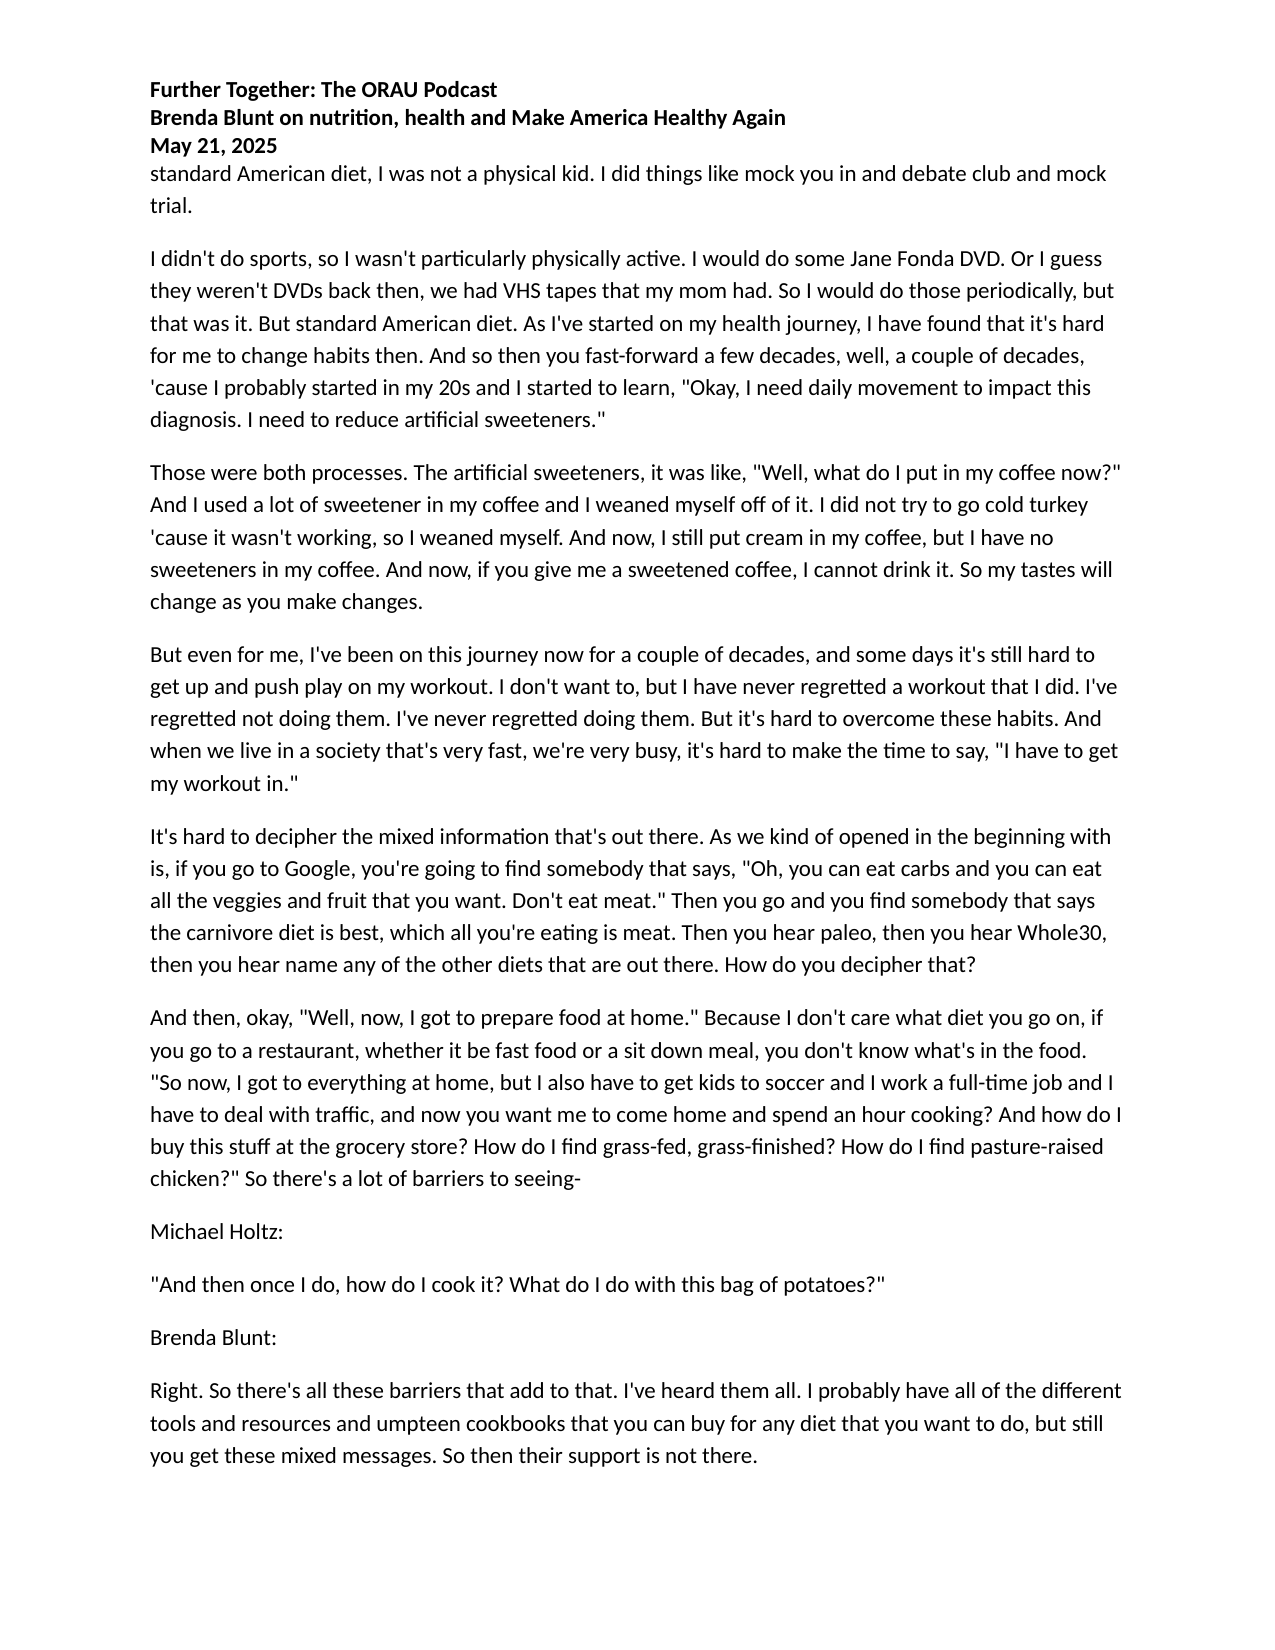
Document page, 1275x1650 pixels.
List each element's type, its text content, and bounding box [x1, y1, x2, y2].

text "And then once I do, how do I cook it? What do I do with this bag of potatoes?" [150, 1271, 1125, 1298]
text I didn't do sports, so I wasn't particularly physically active. I would do some Jane Fonda DVD. Or I guess they weren't DVDs back then, we had VHS tapes that my mom had. So I would do those periodically, but that was it. But standard American diet. As I've started on my health journey, I have found that it's hard for me to change habits then. And so then you fast-forward a few decades, well, a couple of decades, 'cause I probably started in my 20s and I started to learn, "Okay, I need daily movement to impact this diagnosis. I need to reduce artificial sweeteners." [150, 244, 1125, 433]
text It's hard to decipher the mixed information that's out there. As we kind of opened in the beginning with is, if you go to Google, you're going to find somebody that says, "Oh, you can eat carbs and you can eat all the veggies and fruit that you want. Don't eat meat." Then you go and you find somebody that says the carnivore diet is best, which all you're eating is meat. Then you hear paleo, then you hear Whole30, then you hear name any of the other diets that are out there. How do you decipher that? [150, 822, 1125, 978]
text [150, 159, 1125, 219]
text But even for me, I've been on this journey now for a couple of decades, and some days it's still hard to get up and push play on my workout. I don't want to, but I have never regretted a workout that I did. I've regretted not doing them. I've never regretted doing them. But it's hard to overcome these habits. And when we live in a society that's very fast, we're very busy, it's hard to make the time to say, "I have to get my workout in." [150, 640, 1125, 797]
text Those were both processes. The artificial sweeteners, it was like, "Well, what do I put in my coffee now?" And I used a lot of sweetener in my coffee and I weaned myself off of it. I did not try to go cold turkey 'cause it wasn't working, so I weaned myself. And now, I still put cream in my coffee, but I have no sweeteners in my coffee. And now, if you give me a sweetened coffee, I cannot drink it. So my tastes will change as you make changes. [150, 458, 1125, 615]
text Brenda Blunt: [150, 1323, 1125, 1352]
text Michael Holtz: [150, 1217, 1125, 1246]
text And then, okay, "Well, now, I got to prepare food at home." Because I don't care what diet you go on, if you go to a restaurant, whether it be fast food or a sit down meal, you don't know what's in the food. "So now, I got to everything at home, but I also have to get kids to soccer and I work a full-time job and I have to deal with traffic, and now you want me to come home and spend an hour cooking? And how do I buy this stuff at the grocery store? How do I find grass-fed, grass-finished? How do I find pasture-raised chicken?" So there's a lot of barriers to seeing- [150, 1003, 1125, 1192]
text Right. So there's all these barriers that add to that. I've heard them all. I probably have all of the different tools and resources and umpteen cookbooks that you can buy for any diet that you want to do, but still you get these mixed messages. So then their support is not there. [150, 1377, 1125, 1469]
